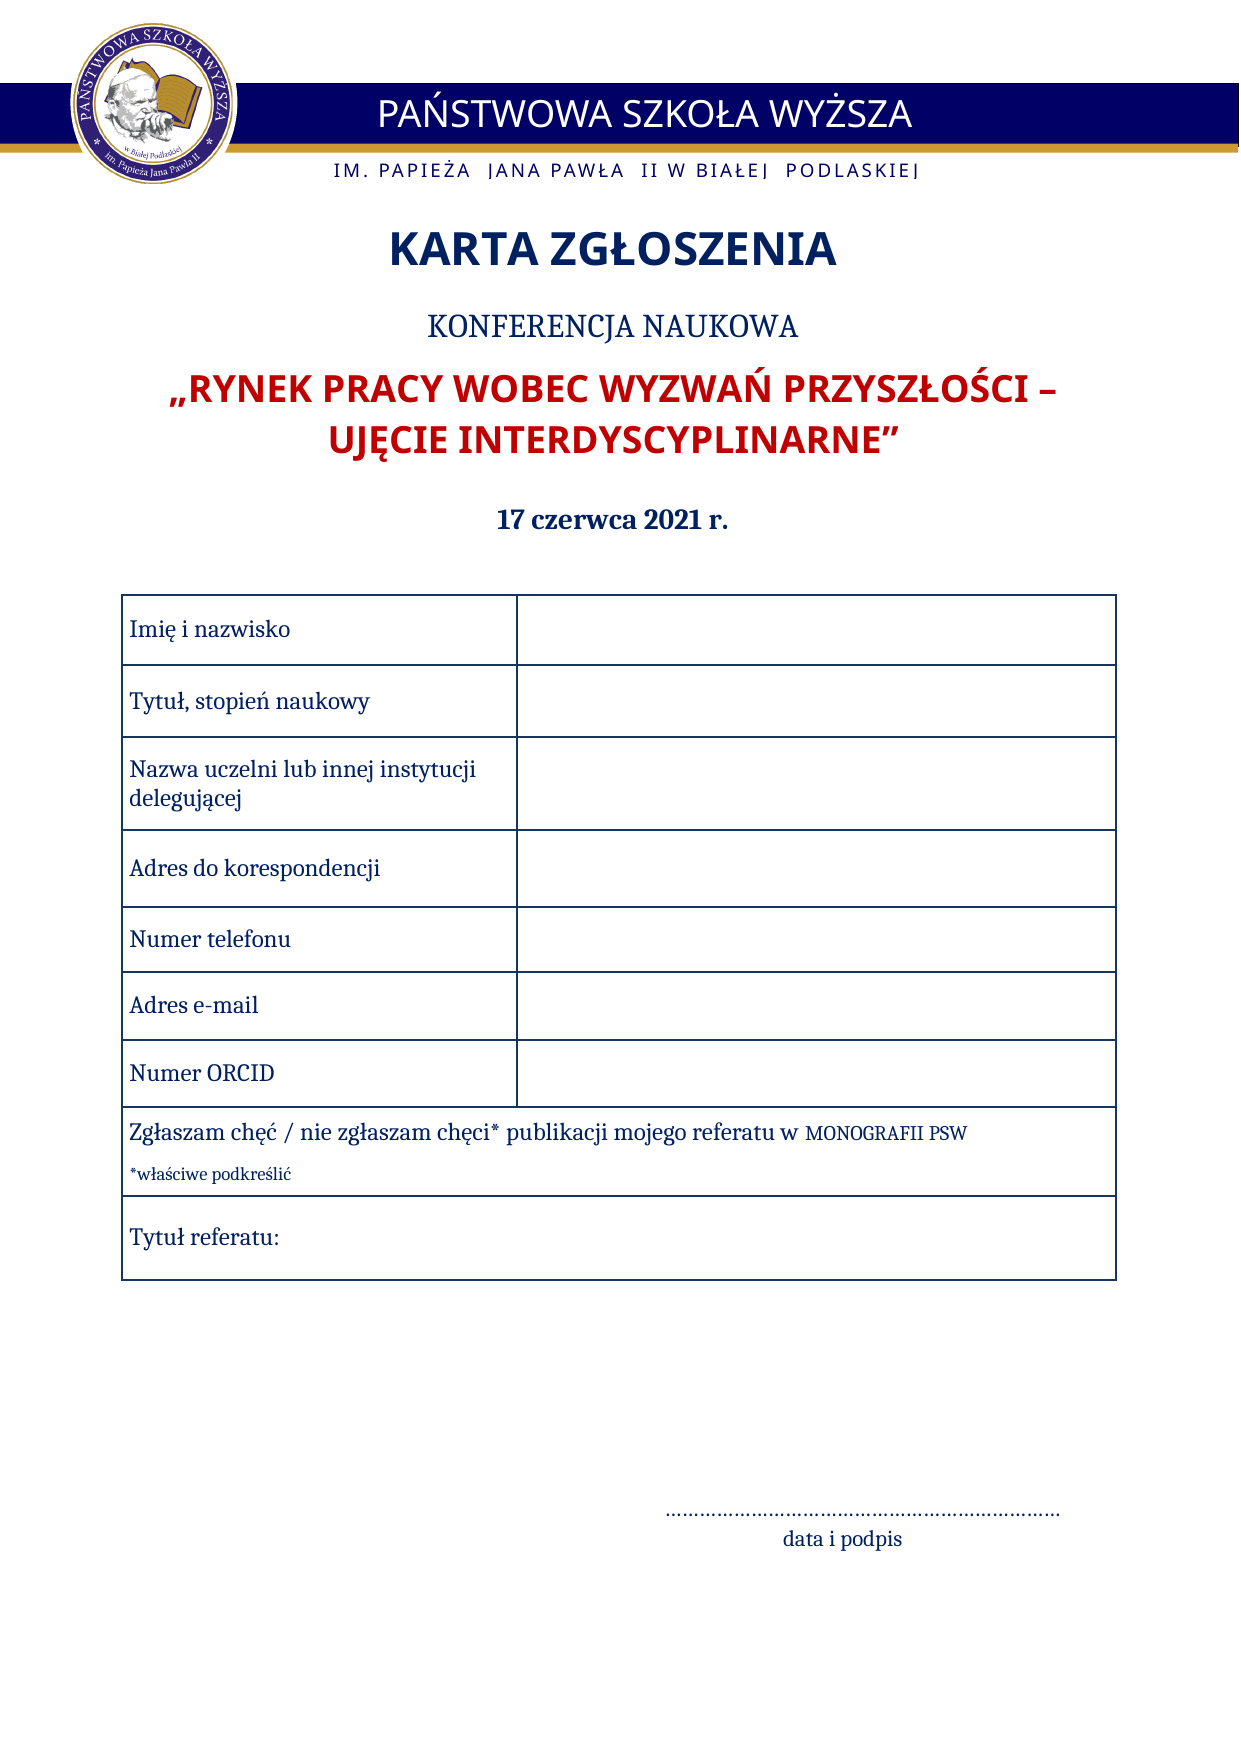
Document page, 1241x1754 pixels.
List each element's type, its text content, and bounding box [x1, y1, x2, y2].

table_cell [518, 1041, 1115, 1106]
table_cell [518, 666, 1115, 736]
table_cell [518, 908, 1115, 971]
table_cell [518, 738, 1115, 829]
picture [73, 23, 233, 184]
table_cell Numer telefonu [123, 908, 516, 971]
text …………………………………………………………… [74, 1496, 1152, 1522]
table_cell Tytuł, stopień naukowy [123, 666, 516, 736]
table_cell Numer ORCID [123, 1041, 516, 1106]
table_cell Adres do korespondencji [123, 831, 516, 906]
text KARTA ZGŁOSZENIA [74, 216, 1152, 278]
table_cell Zgłaszam chęć / nie zgłaszam chęci* publikacji mojego referatu w MONOGRAFII PSW *właściwe podkreślić [123, 1108, 1115, 1195]
text KONFERENCJA NAUKOWA [74, 307, 1152, 346]
table_cell [518, 831, 1115, 906]
table_cell Tytuł referatu: [123, 1197, 1115, 1278]
text UJĘCIE INTERDYSCYPLINARNE” [74, 413, 1152, 464]
text 17 czerwca 2021 r. [74, 503, 1152, 536]
table_cell Nazwa uczelni lub innej instytucji delegującej [123, 738, 516, 829]
table_header Imię i nazwisko [123, 596, 516, 664]
table_header [518, 596, 1115, 664]
text data i podpis [74, 1526, 1152, 1552]
table_cell Adres e-mail [123, 973, 516, 1038]
text „RYNEK PRACY WOBEC WYZWAŃ PRZYSZŁOŚCI – [74, 362, 1152, 413]
table_cell [518, 973, 1115, 1038]
